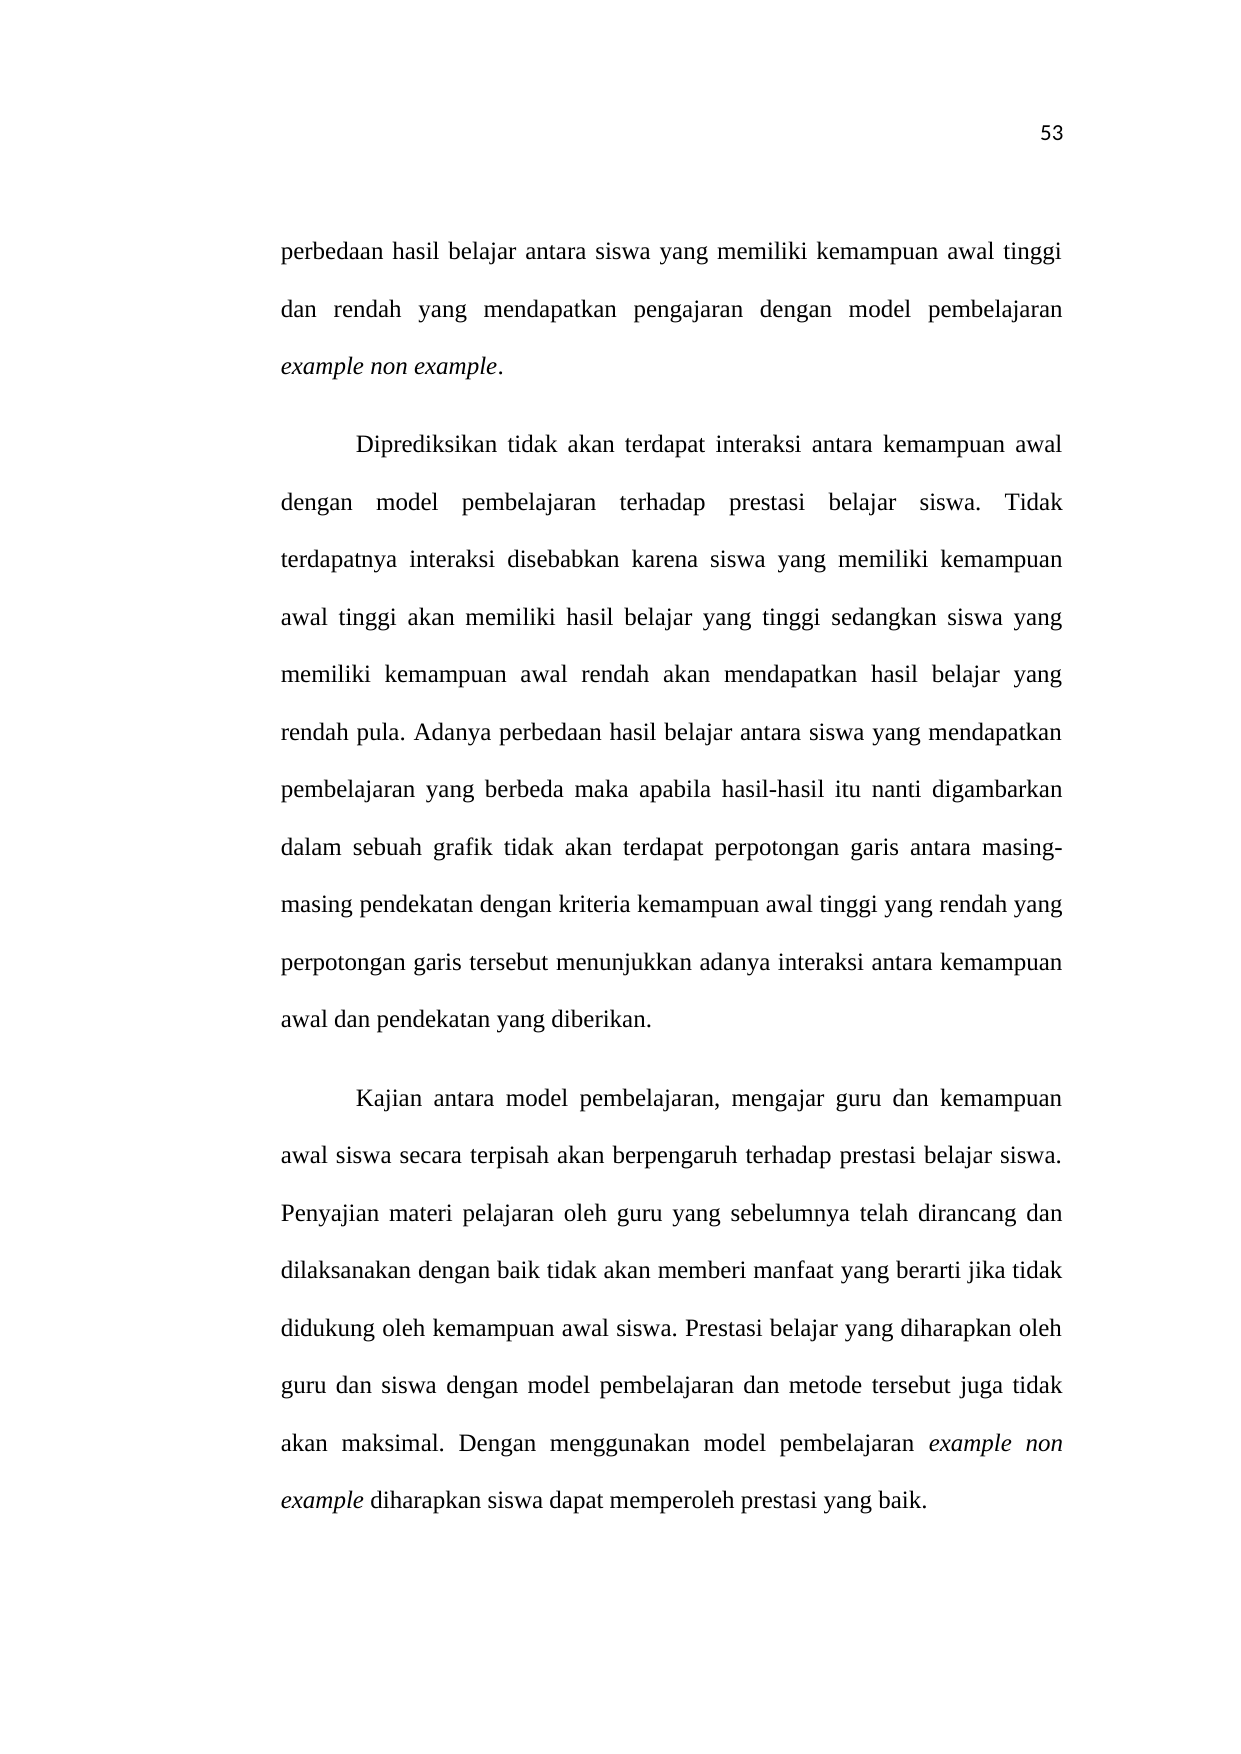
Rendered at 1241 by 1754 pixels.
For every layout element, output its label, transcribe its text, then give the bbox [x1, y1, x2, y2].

text Kajian antara model pembelajaran, mengajar guru dan kemampuan awal siswa secara terpisah akan berpengaruh terhadap prestasi belajar siswa. Penyajian materi pelajaran oleh guru yang sebelumnya telah dirancang dan dilaksanakan dengan baik tidak akan memberi manfaat yang berarti jika tidak didukung oleh kemampuan awal siswa. Prestasi belajar yang diharapkan oleh guru dan siswa dengan model pembelajaran dan metode tersebut juga tidak akan maksimal. Dengan menggunakan model pembelajaran example non example diharapkan siswa dapat memperoleh prestasi yang baik. [281, 1083, 1063, 1514]
text Diprediksikan tidak akan terdapat interaksi antara kemampuan awal dengan model pembelajaran terhadap prestasi belajar siswa. Tidak terdapatnya interaksi disebabkan karena siswa yang memiliki kemampuan awal tinggi akan memiliki hasil belajar yang tinggi sedangkan siswa yang memiliki kemampuan awal rendah akan mendapatkan hasil belajar yang rendah pula. Adanya perbedaan hasil belajar antara siswa yang mendapatkan pembelajaran yang berbeda maka apabila hasil-hasil itu nanti digambarkan dalam sebuah grafik tidak akan terdapat perpotongan garis antara masing-masing pendekatan dengan kriteria kemampuan awal tinggi yang rendah yang perpotongan garis tersebut menunjukkan adanya interaksi antara kemampuan awal dan pendekatan yang diberikan. [281, 429, 1063, 1033]
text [281, 236, 1063, 380]
